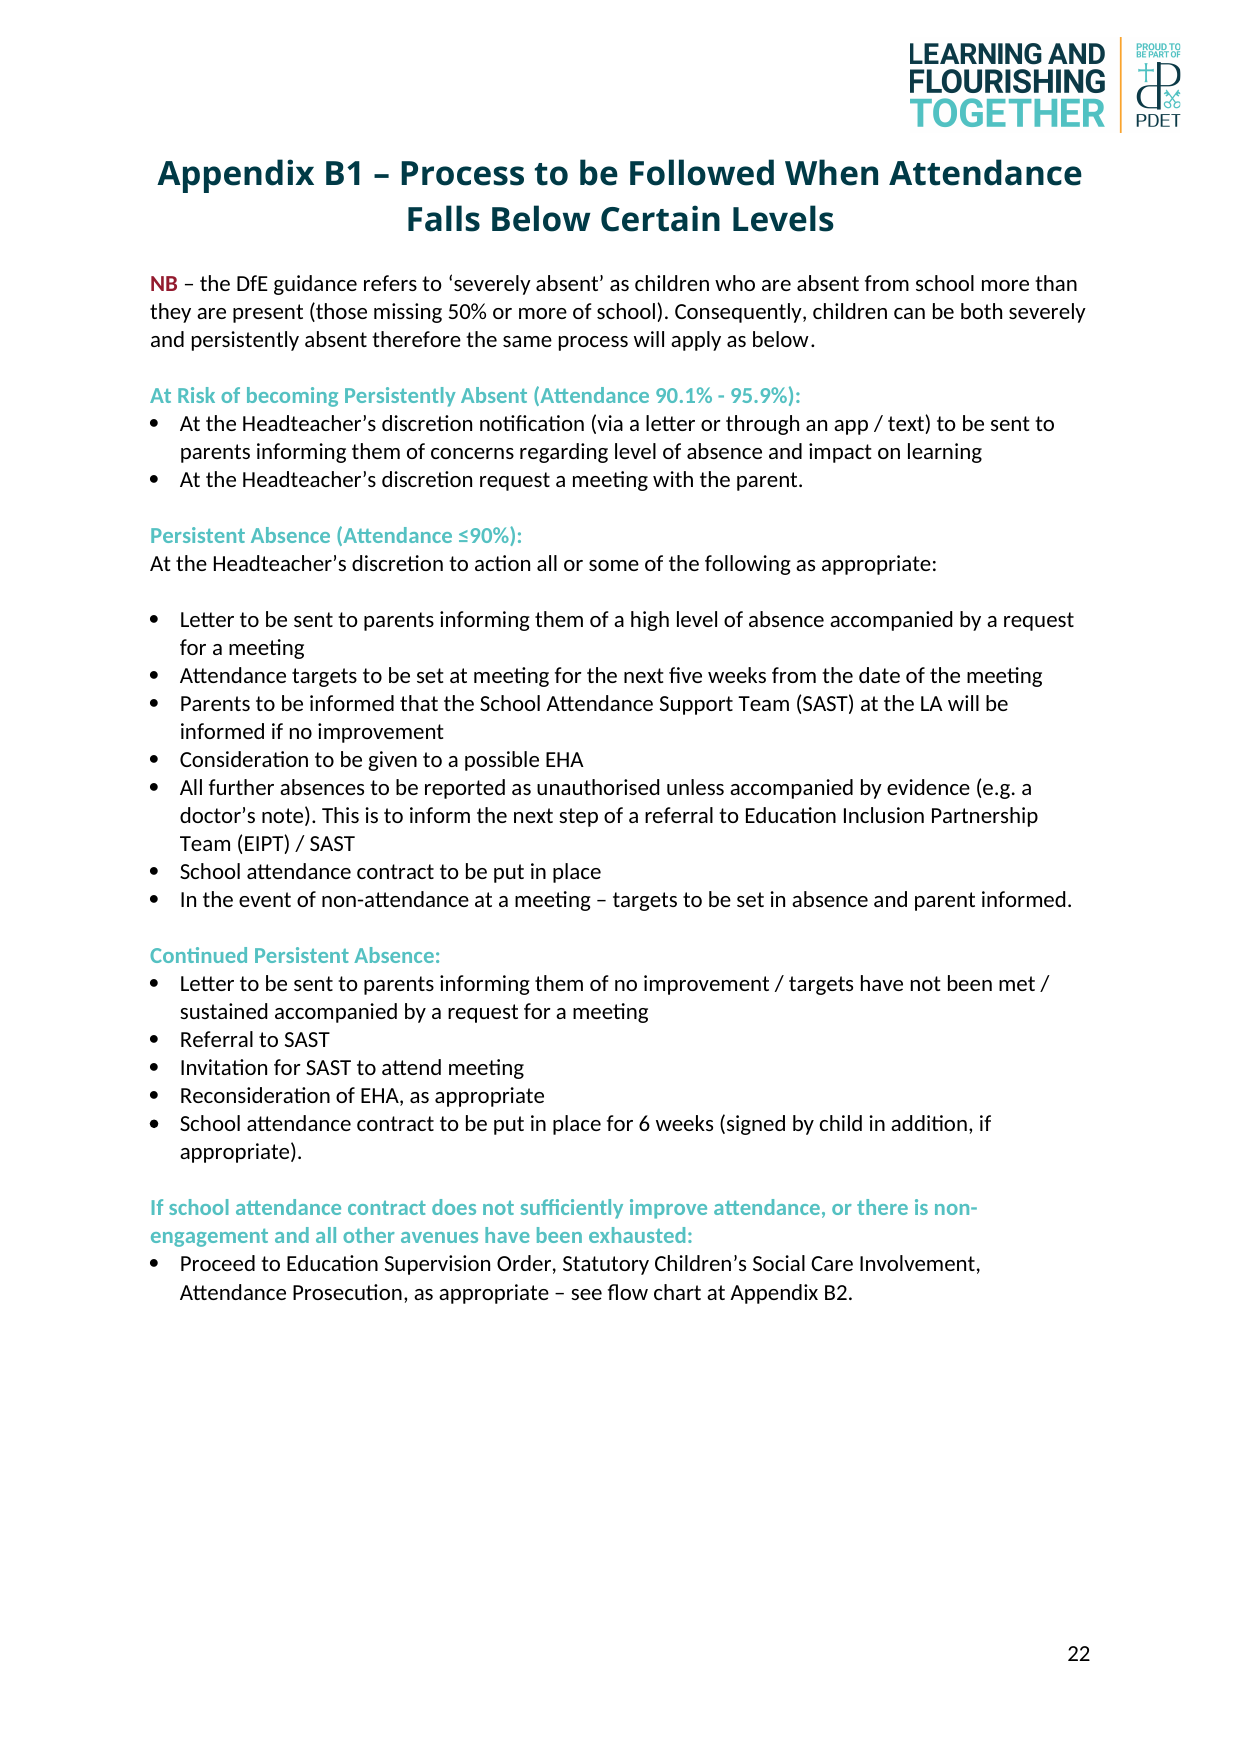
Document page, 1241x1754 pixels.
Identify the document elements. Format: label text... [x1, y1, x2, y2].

text If school attendance contract does not sufficiently improve attendance, or there is non-engagement and all other avenues have been exhausted: [150, 1193, 1090, 1249]
text NB – the DfE guidance refers to ‘severely absent’ as children who are absent from school more than they are present (those missing 50% or more of school). Consequently, children can be both severely and persistently absent therefore the same process will apply as below. [150, 269, 1090, 353]
list Referral to SAST [150, 1025, 1090, 1053]
list At the Headteacher’s discretion request a meeting with the parent. [150, 465, 1090, 493]
text Persistent Absence (Attendance ≤90%): [150, 521, 1090, 549]
list All further absences to be reported as unauthorised unless accompanied by evidence (e.g. a doctor’s note). This is to inform the next step of a referral to Education Inclusion Partnership Team (EIPT) / SAST [150, 773, 1090, 857]
list At the Headteacher’s discretion notification (via a letter or through an app / text) to be sent to parents informing them of concerns regarding level of absence and impact on learning [150, 409, 1090, 465]
text Appendix B1 – Process to be Followed When Attendance Falls Below Certain Levels [150, 150, 1090, 241]
text At the Headteacher’s discretion to action all or some of the following as appropriate: [150, 549, 1090, 577]
picture [910, 37, 1181, 133]
text Continued Persistent Absence: [150, 941, 1090, 969]
list Parents to be informed that the School Attendance Support Team (SAST) at the LA will be informed if no improvement [150, 689, 1090, 745]
list School attendance contract to be put in place [150, 857, 1090, 885]
list Invitation for SAST to attend meeting [150, 1053, 1090, 1081]
list Letter to be sent to parents informing them of no improvement / targets have not been met / sustained accompanied by a request for a meeting [150, 969, 1090, 1025]
list Consideration to be given to a possible EHA [150, 745, 1090, 773]
list In the event of non-attendance at a meeting – targets to be set in absence and parent informed. [150, 885, 1090, 913]
list Proceed to Education Supervision Order, Statutory Children’s Social Care Involvement, Attendance Prosecution, as appropriate – see flow chart at Appendix B2. [150, 1249, 1090, 1306]
list Letter to be sent to parents informing them of a high level of absence accompanied by a request for a meeting [150, 605, 1090, 661]
list Attendance targets to be set at meeting for the next five weeks from the date of the meeting [150, 661, 1090, 689]
list Reconsideration of EHA, as appropriate [150, 1081, 1090, 1109]
list School attendance contract to be put in place for 6 weeks (signed by child in addition, if appropriate). [150, 1109, 1090, 1166]
text At Risk of becoming Persistently Absent (Attendance 90.1% - 95.9%): [150, 381, 1090, 409]
